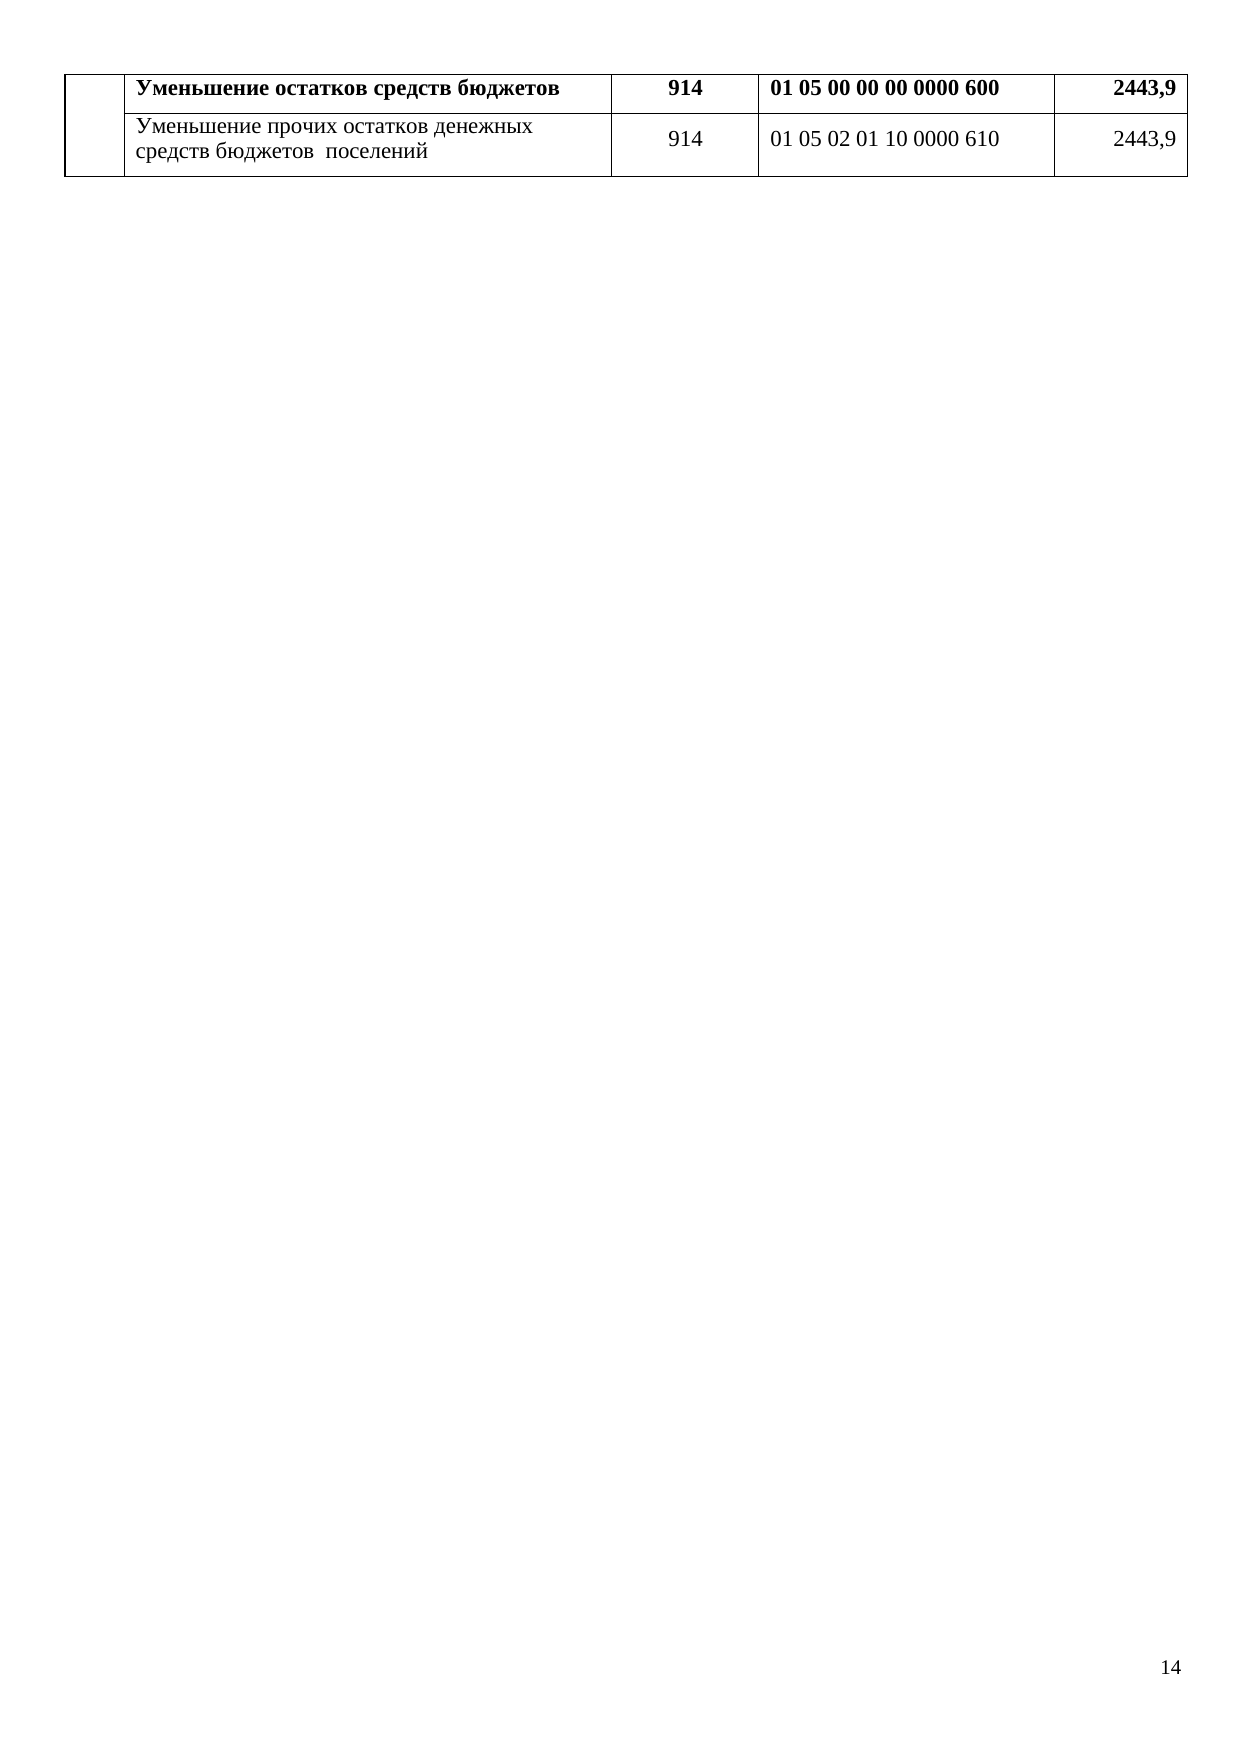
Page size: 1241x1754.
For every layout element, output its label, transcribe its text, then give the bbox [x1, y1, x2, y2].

table_cell 914 [612, 114, 758, 176]
table_cell 01 05 02 01 10 0000 610 [759, 114, 1054, 176]
table_cell 2443,9 [1055, 114, 1187, 176]
table_cell 914 [612, 75, 758, 112]
table_cell Уменьшение прочих остатков денежных средств бюджетов поселений [125, 114, 611, 176]
table_cell 01 05 00 00 00 0000 600 [759, 75, 1054, 112]
table_cell [66, 75, 124, 176]
table_cell 2443,9 [1055, 75, 1187, 112]
table_cell Уменьшение остатков средств бюджетов [125, 75, 611, 112]
